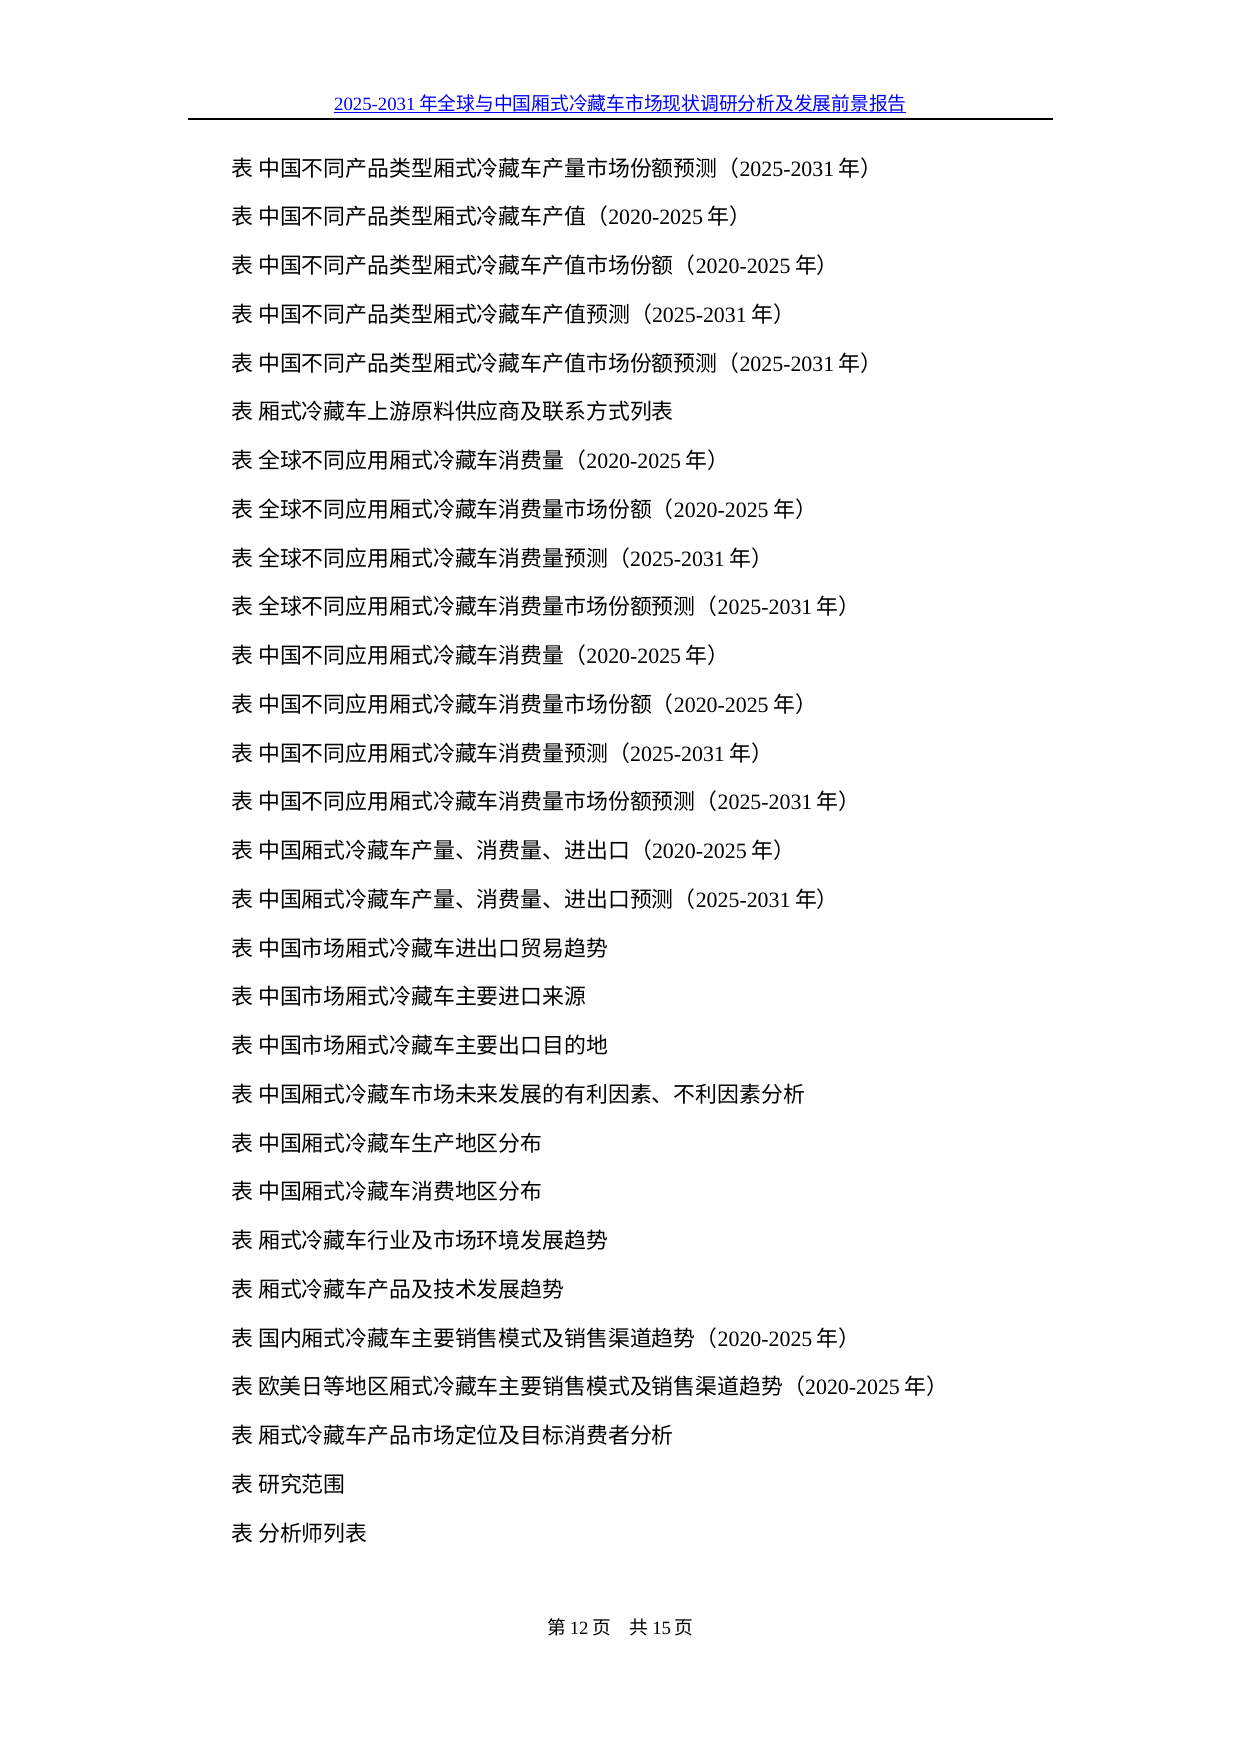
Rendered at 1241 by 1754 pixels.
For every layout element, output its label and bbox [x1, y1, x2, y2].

text [187, 150, 1053, 1548]
